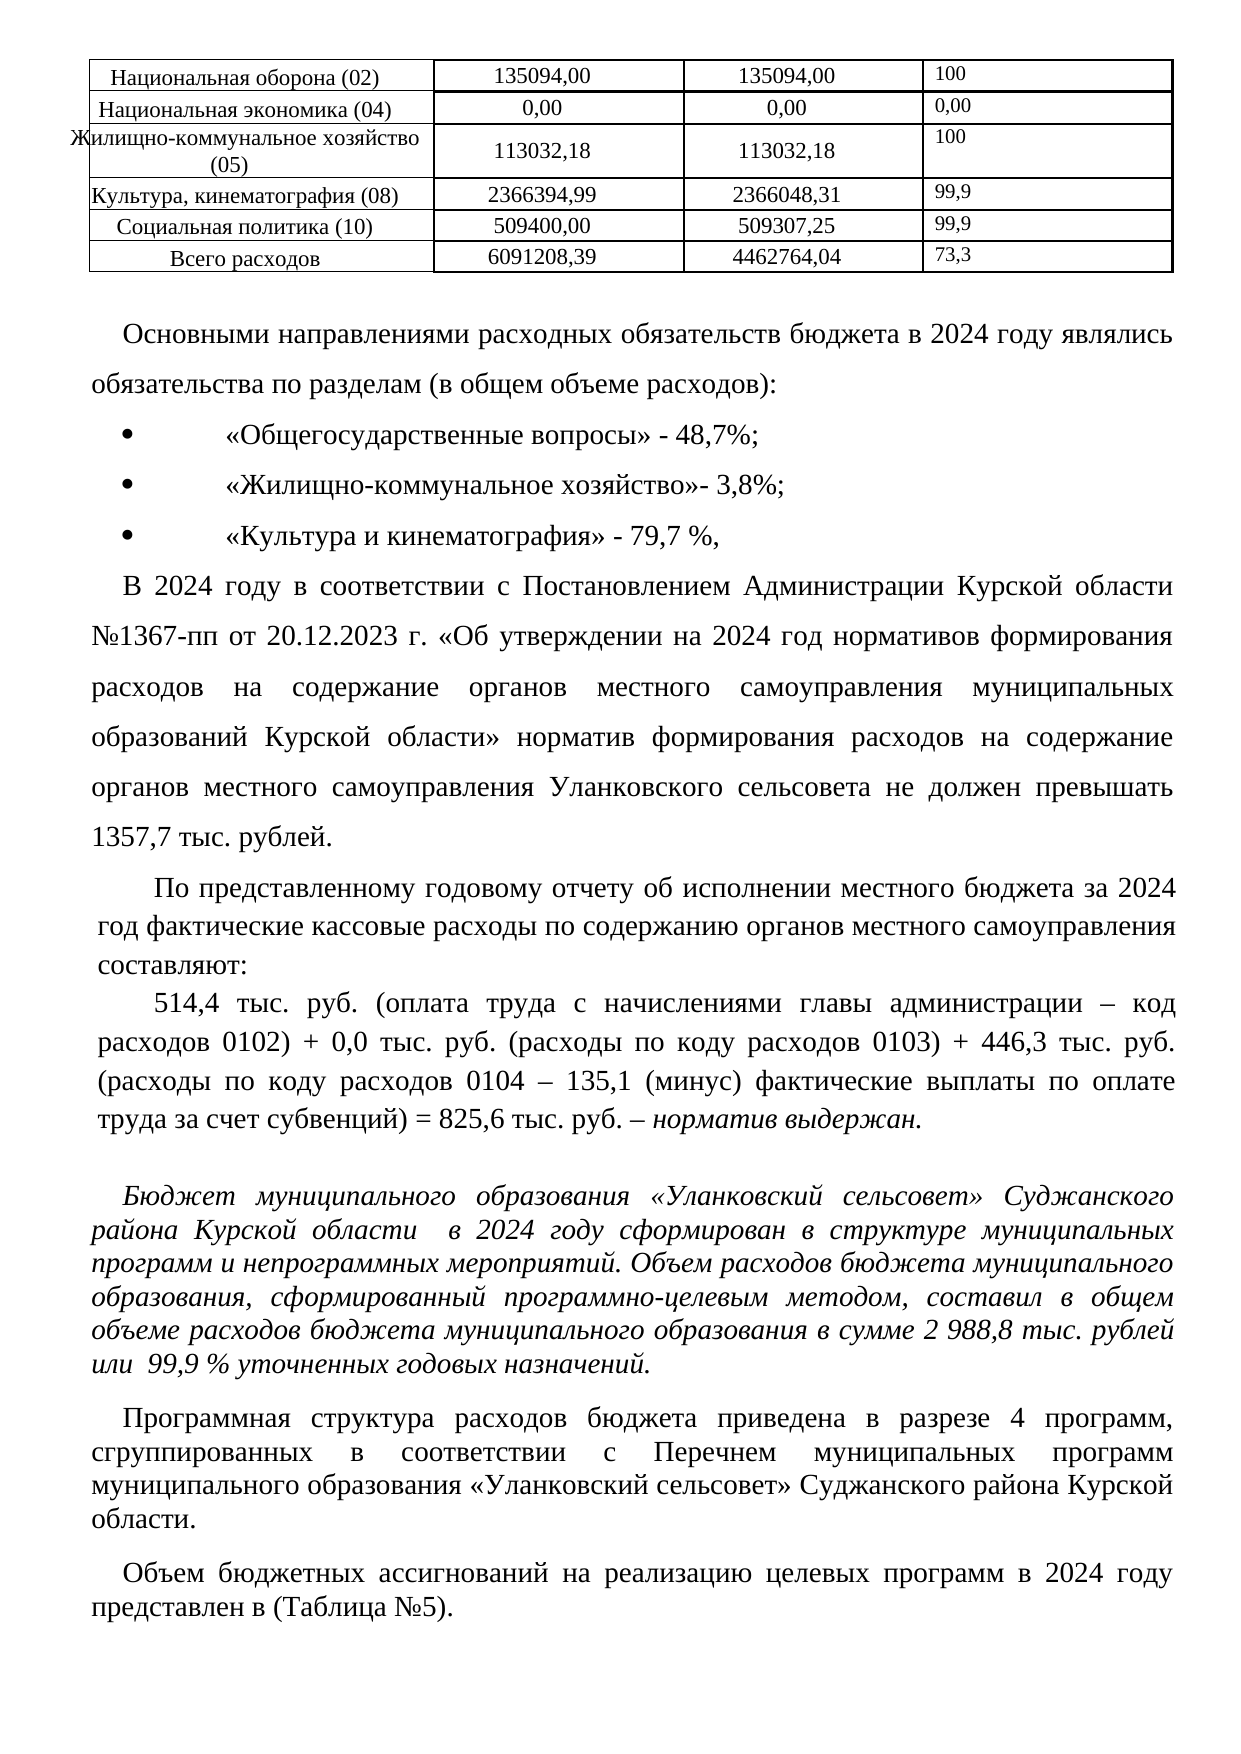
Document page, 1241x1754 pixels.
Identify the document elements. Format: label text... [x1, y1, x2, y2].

table_cell 99,9 [924, 211, 1171, 240]
table_cell Культура, кинематография (08) [90, 178, 433, 208]
table_cell 113032,18 [685, 125, 922, 177]
table_cell 2366394,99 [435, 179, 683, 208]
table_cell 509307,25 [685, 211, 922, 240]
text Объем бюджетных ассигнований на реализацию целевых программ в 2024 году представлен в (Таблица №5). [91, 1555, 1174, 1622]
table_cell Всего расходов [90, 241, 433, 271]
text Основными направлениями расходных обязательств бюджета в 2024 году являлись обязательства по разделам (в общем объеме расходов): [91, 316, 1174, 400]
table_cell 135094,00 [685, 61, 922, 90]
table_cell 2366048,31 [685, 179, 922, 208]
list «Жилищно-коммунальное хозяйство»- 3,8%; [91, 467, 1174, 501]
table_cell 100 [924, 125, 1171, 177]
table_cell 0,00 [435, 93, 683, 122]
text Программная структура расходов бюджета приведена в разрезе 4 программ, сгруппированных в соответствии с Перечнем муниципальных программ муниципального образования «Уланковский сельсовет» Суджанского района Курской области. [91, 1400, 1174, 1534]
table_cell 0,00 [685, 93, 922, 122]
table_cell 73,3 [924, 242, 1171, 271]
table_cell 100 [924, 61, 1171, 90]
table_cell Национальная экономика (04) [90, 91, 433, 122]
table_cell Жилищно-коммунальное хозяйство (05) [90, 124, 433, 177]
text В 2024 году в соответствии с Постановлением Администрации Курской области №1367-пп от 20.12.2023 г. «Об утверждении на 2024 год нормативов формирования расходов на содержание органов местного самоуправления муниципальных образований Курской области» норматив формирования расходов на содержание органов местного самоуправления Уланковского сельсовета не должен превышать 1357,7 тыс. рублей. [91, 568, 1174, 853]
text По представленному годовому отчету об исполнении местного бюджета за 2024 год фактические кассовые расходы по содержанию органов местного самоуправления составляют: [97, 870, 1177, 981]
list «Общегосударственные вопросы» - 48,7%; [91, 417, 1174, 450]
table_cell 6091208,39 [435, 242, 683, 271]
table_cell 0,00 [924, 93, 1171, 122]
text 514,4 тыс. руб. (оплата труда с начислениями главы администрации – код расходов 0102) + 0,0 тыс. руб. (расходы по коду расходов 0103) + 446,3 тыс. руб. (расходы по коду расходов 0104 – 135,1 (минус) фактические выплаты по оплате труда за счет субвенций) = 825,6 тыс. руб. – норматив выдержан. [97, 986, 1177, 1135]
table_cell 509400,00 [435, 211, 683, 240]
table_cell 135094,00 [435, 61, 683, 90]
table_cell 99,9 [924, 179, 1171, 208]
table_cell Социальная политика (10) [90, 210, 433, 240]
table_cell Национальная оборона (02) [90, 60, 433, 90]
text Бюджет муниципального образования «Уланковский сельсовет» Суджанского района Курской области в 2024 году сформирован в структуре муниципальных программ и непрограммных мероприятий. Объем расходов бюджета муниципального образования, сформированный программно-целевым методом, составил в общем объеме расходов бюджета муниципального образования в сумме 2 988,8 тыс. рублей или 99,9 % уточненных годовых назначений. [91, 1178, 1174, 1379]
table_cell 113032,18 [435, 125, 683, 177]
list «Культура и кинематография» - 79,7 %, [91, 518, 1174, 551]
table_cell 4462764,04 [685, 242, 922, 271]
